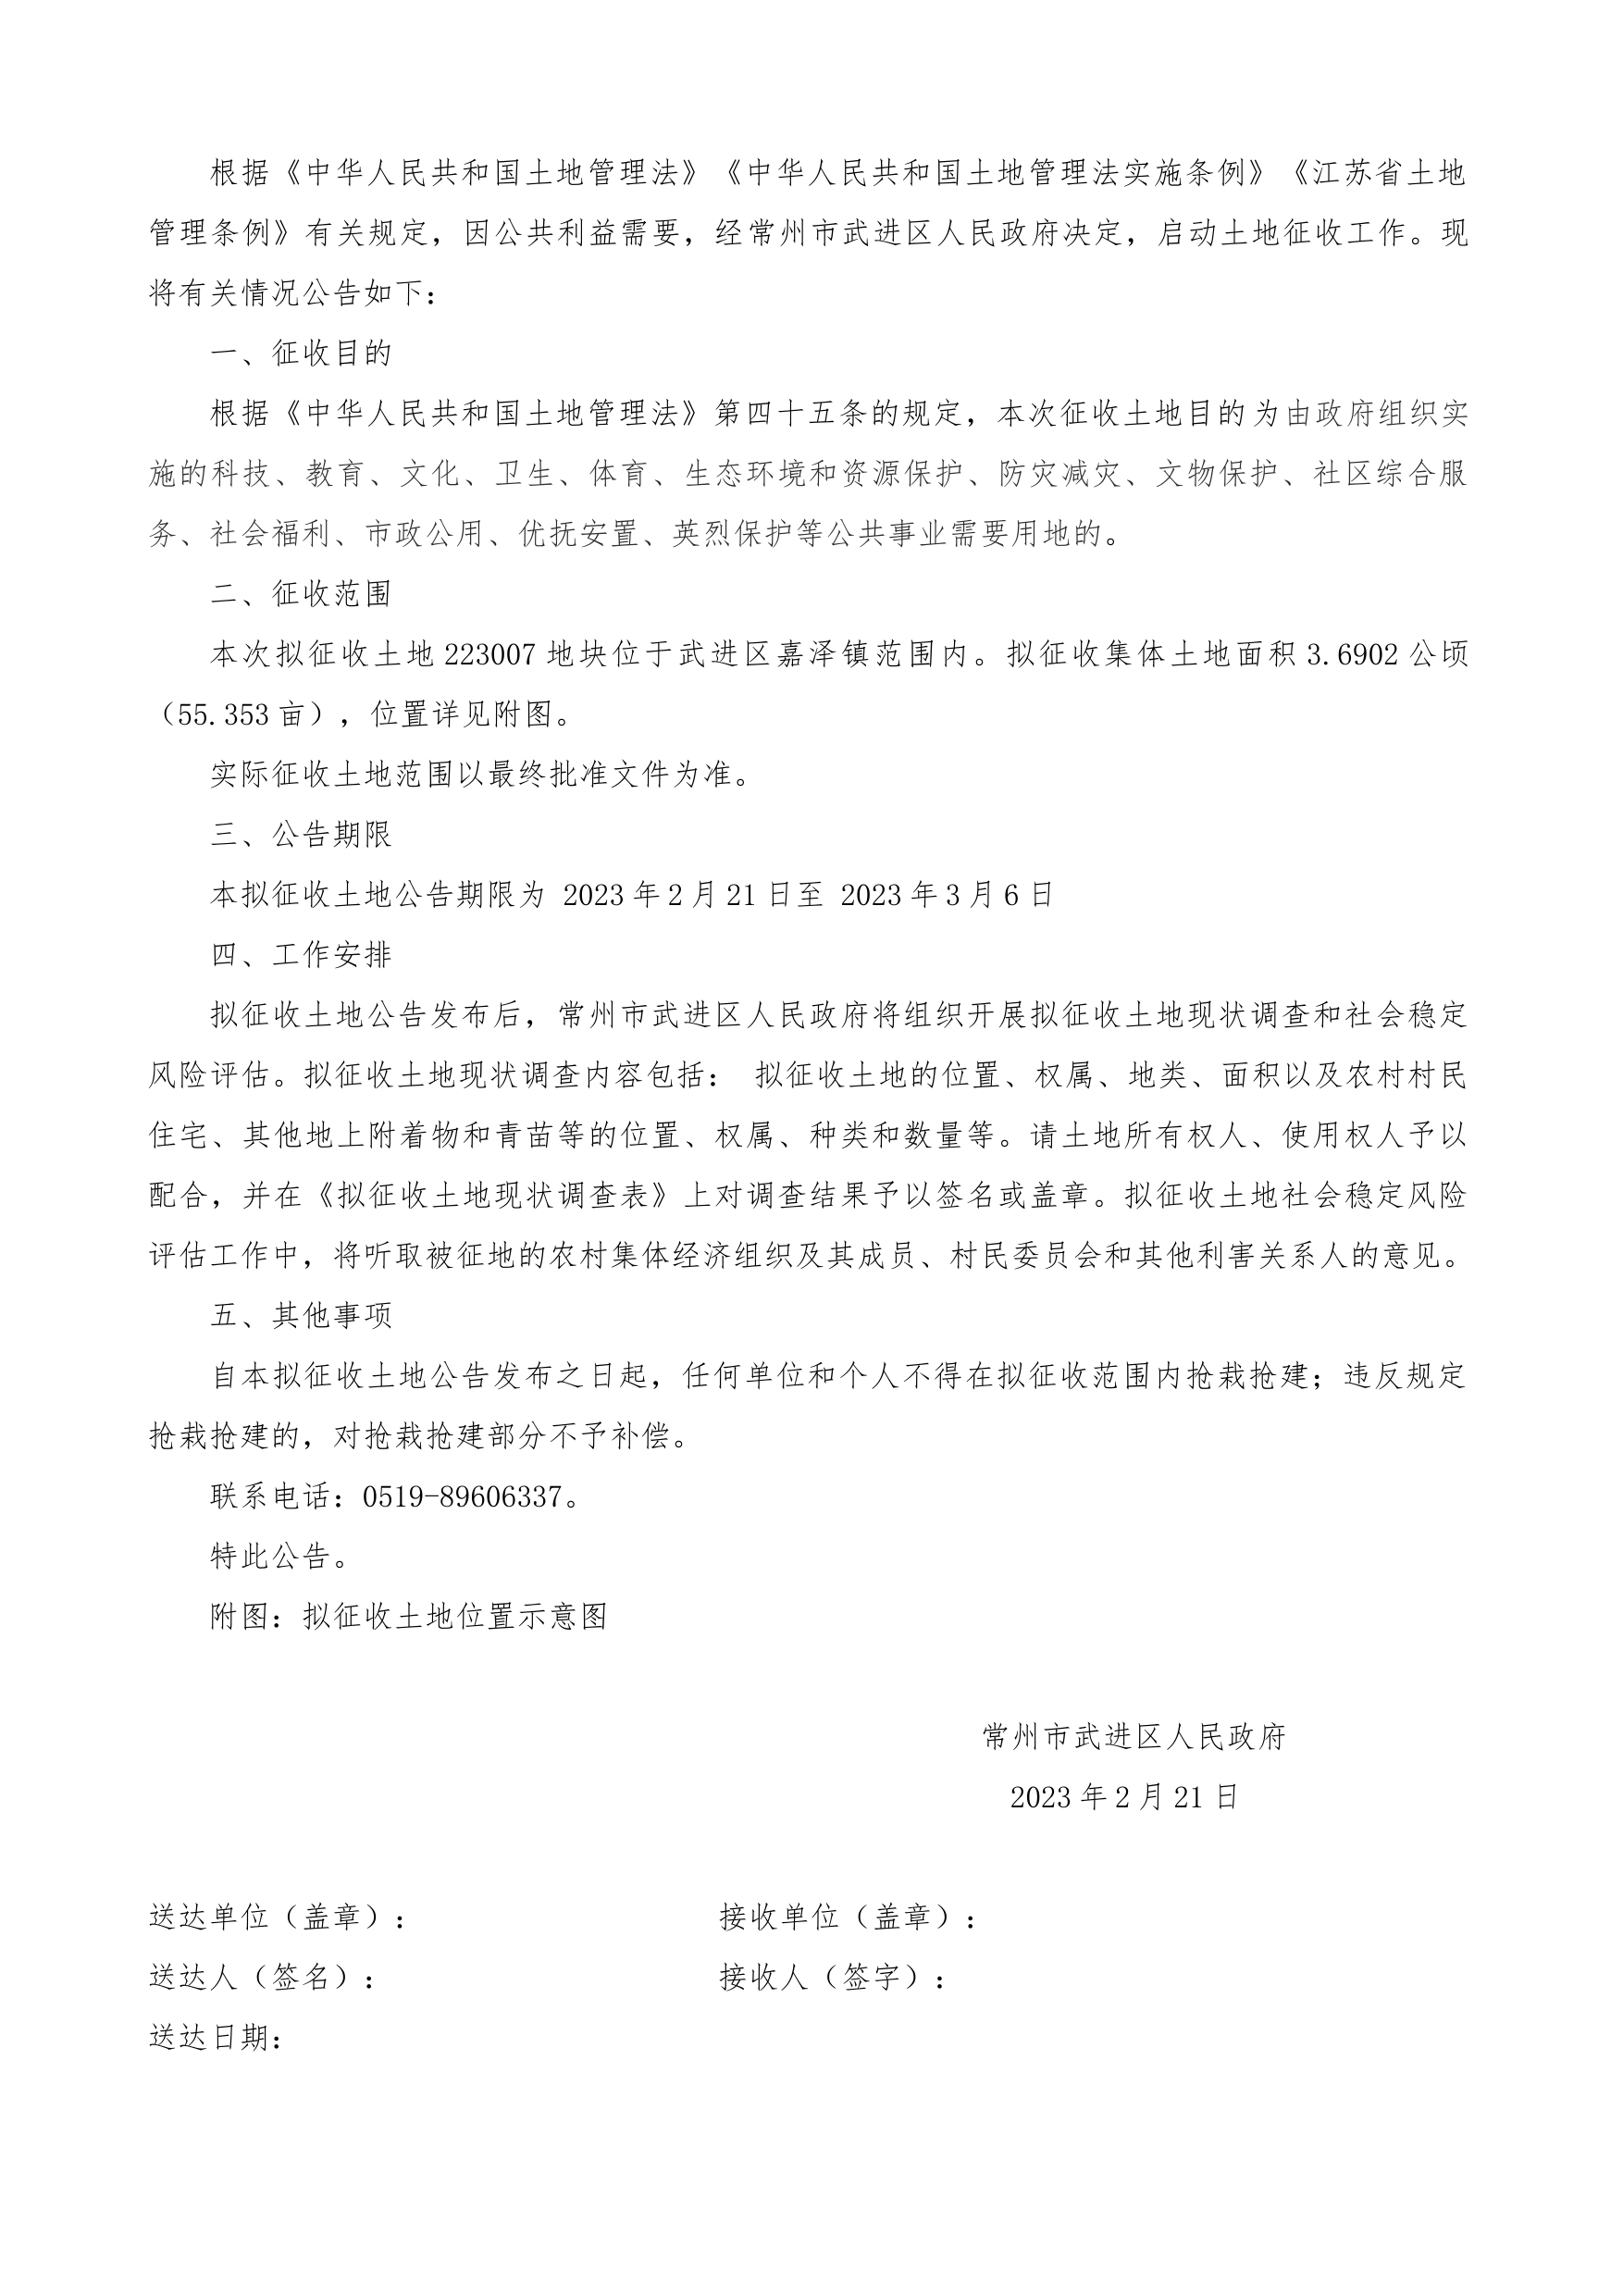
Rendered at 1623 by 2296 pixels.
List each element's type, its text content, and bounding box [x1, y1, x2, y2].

text 特此公告。 [146, 1523, 1471, 1583]
text 根据《中华人民共和国土地管理法》《中华人民共和国土地管理法实施条例》《江苏省土地管理条例》有关规定，因公共利益需要，经常州市武进区人民政府决定，启动土地征收工作。现将有关情况公告如下： [146, 140, 1471, 320]
text 送达人（签名）： 接收人（签字）： [146, 1944, 1520, 2004]
text 四、工作安排 [146, 922, 1471, 982]
text 送达单位（盖章）： 接收单位（盖章）： [146, 1884, 1520, 1944]
text 一、征收目的 [146, 320, 1471, 380]
text 本次拟征收土地223007地块位于武进区嘉泽镇范围内。拟征收集体土地面积3.6902公顷（55.353亩），位置详见附图。 [146, 621, 1471, 741]
text 送达日期： [146, 2004, 1471, 2065]
text 二、征收范围 [146, 561, 1471, 621]
text 常州市武进区人民政府 [146, 1704, 1471, 1764]
text 自本拟征收土地公告发布之日起，任何单位和个人不得在拟征收范围内抢栽抢建；违反规定抢栽抢建的，对抢栽抢建部分不予补偿。 [146, 1343, 1471, 1463]
text 联系电话：0519-89606337。 [146, 1463, 1471, 1523]
text 三、公告期限 [146, 801, 1471, 862]
text 拟征收土地公告发布后，常州市武进区人民政府将组织开展拟征收土地现状调查和社会稳定风险评估。拟征收土地现状调查内容包括： 拟征收土地的位置、权属、地类、面积以及农村村民住宅、其他地上附着物和青苗等的位置、权属、种类和数量等。请土地所有权人、使用权人予以配合，并在《拟征收土地现状调查表》上对调查结果予以签名或盖章。拟征收土地社会稳定风险评估工作中，将听取被征地的农村集体经济组织及其成员、村民委员会和其他利害关系人的意见。 [146, 982, 1471, 1283]
text 附图：拟征收土地位置示意图 [146, 1583, 1471, 1644]
text 2023年2月21日 [146, 1764, 1471, 1824]
text 根据《中华人民共和国土地管理法》第四十五条的规定，本次征收土地目的为由政府组织实施的科技、教育、文化、卫生、体育、生态环境和资源保护、防灾减灾、文物保护、社区综合服务、社会福利、市政公用、优抚安置、英烈保护等公共事业需要用地的。 [146, 380, 1471, 561]
text 五、其他事项 [146, 1283, 1471, 1343]
text 实际征收土地范围以最终批准文件为准。 [146, 741, 1471, 801]
text 本拟征收土地公告期限为 2023年2月21日至 2023年3月6日 [146, 862, 1471, 922]
